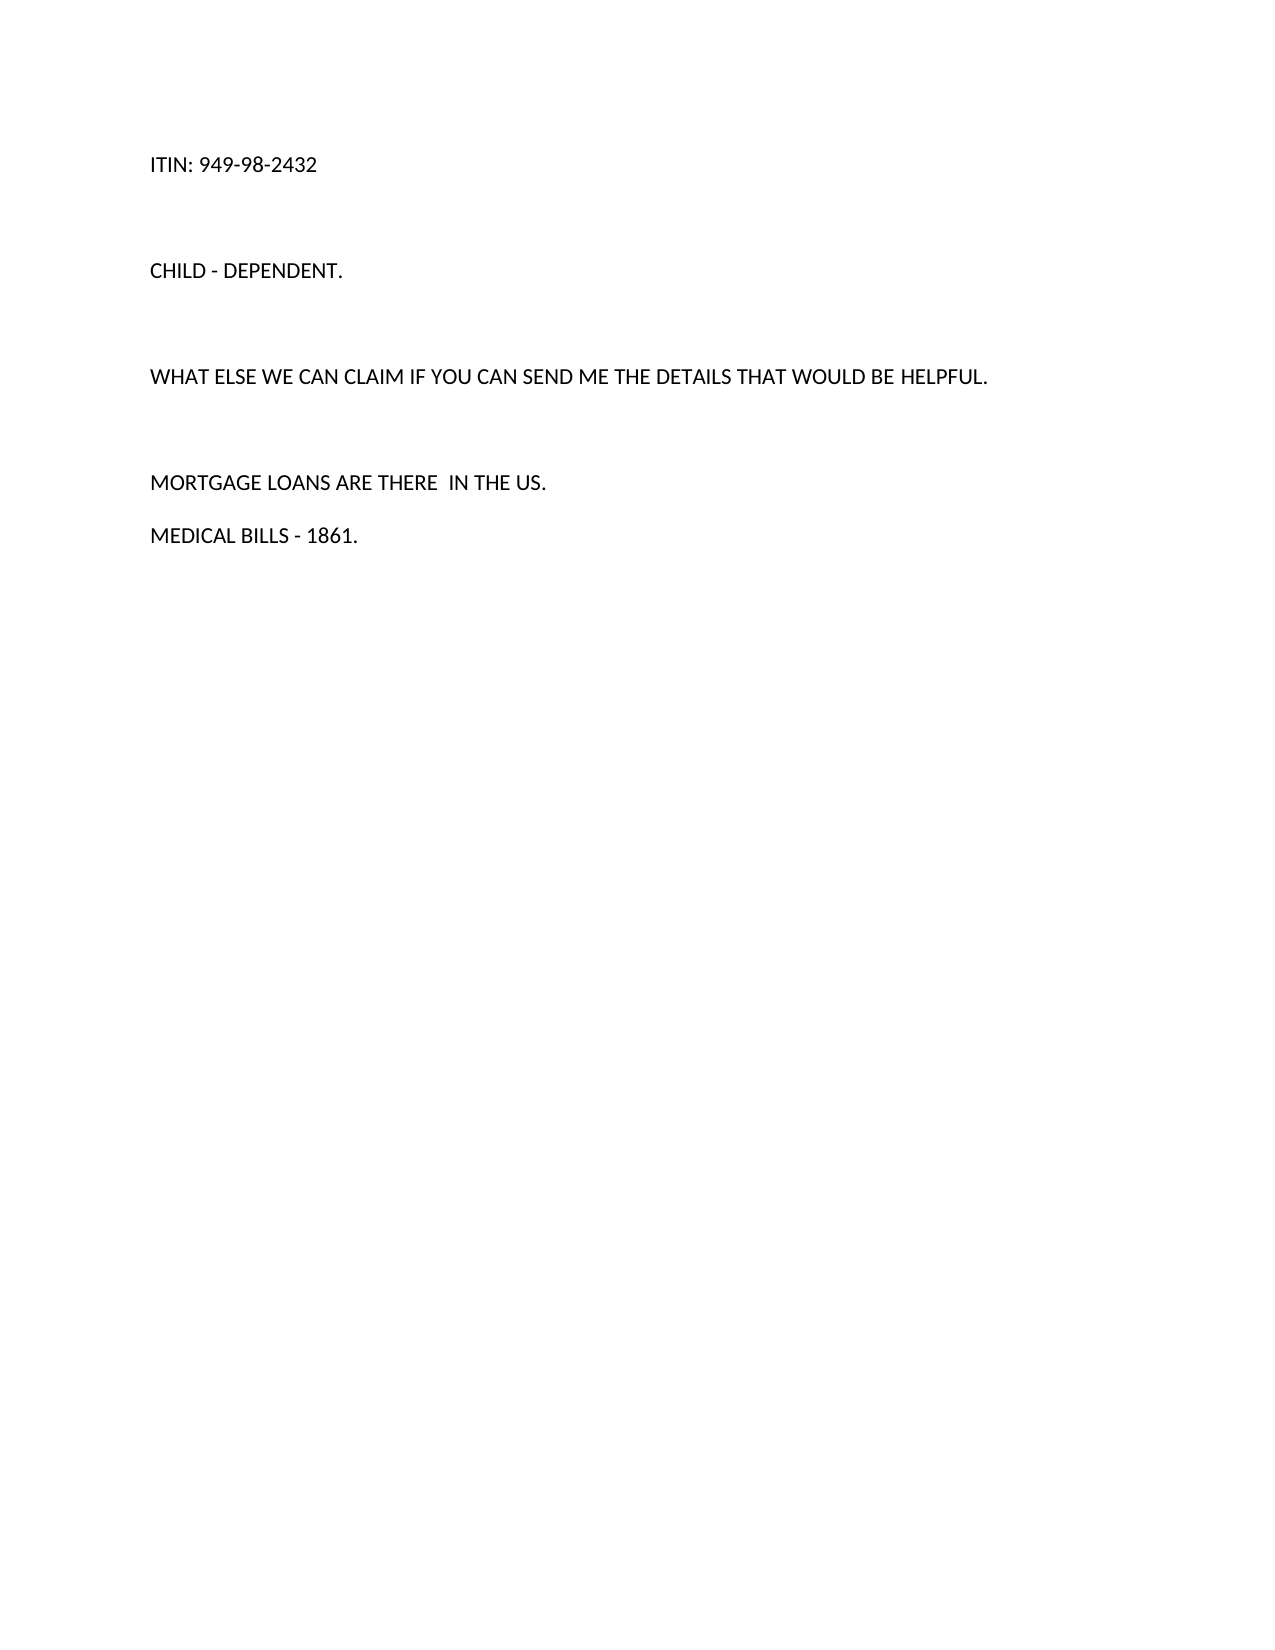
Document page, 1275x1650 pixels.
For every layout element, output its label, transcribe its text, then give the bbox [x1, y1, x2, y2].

text WHAT ELSE WE CAN CLAIM IF YOU CAN SEND ME THE DETAILS THAT WOULD BE HELPFUL. [150, 362, 1125, 390]
text ITIN: 949-98-2432 [150, 150, 1125, 178]
text MEDICAL BILLS - 1861. [150, 521, 1125, 549]
text MORTGAGE LOANS ARE THERE IN THE US. [150, 468, 1125, 496]
text CHILD - DEPENDENT. [150, 256, 1125, 284]
